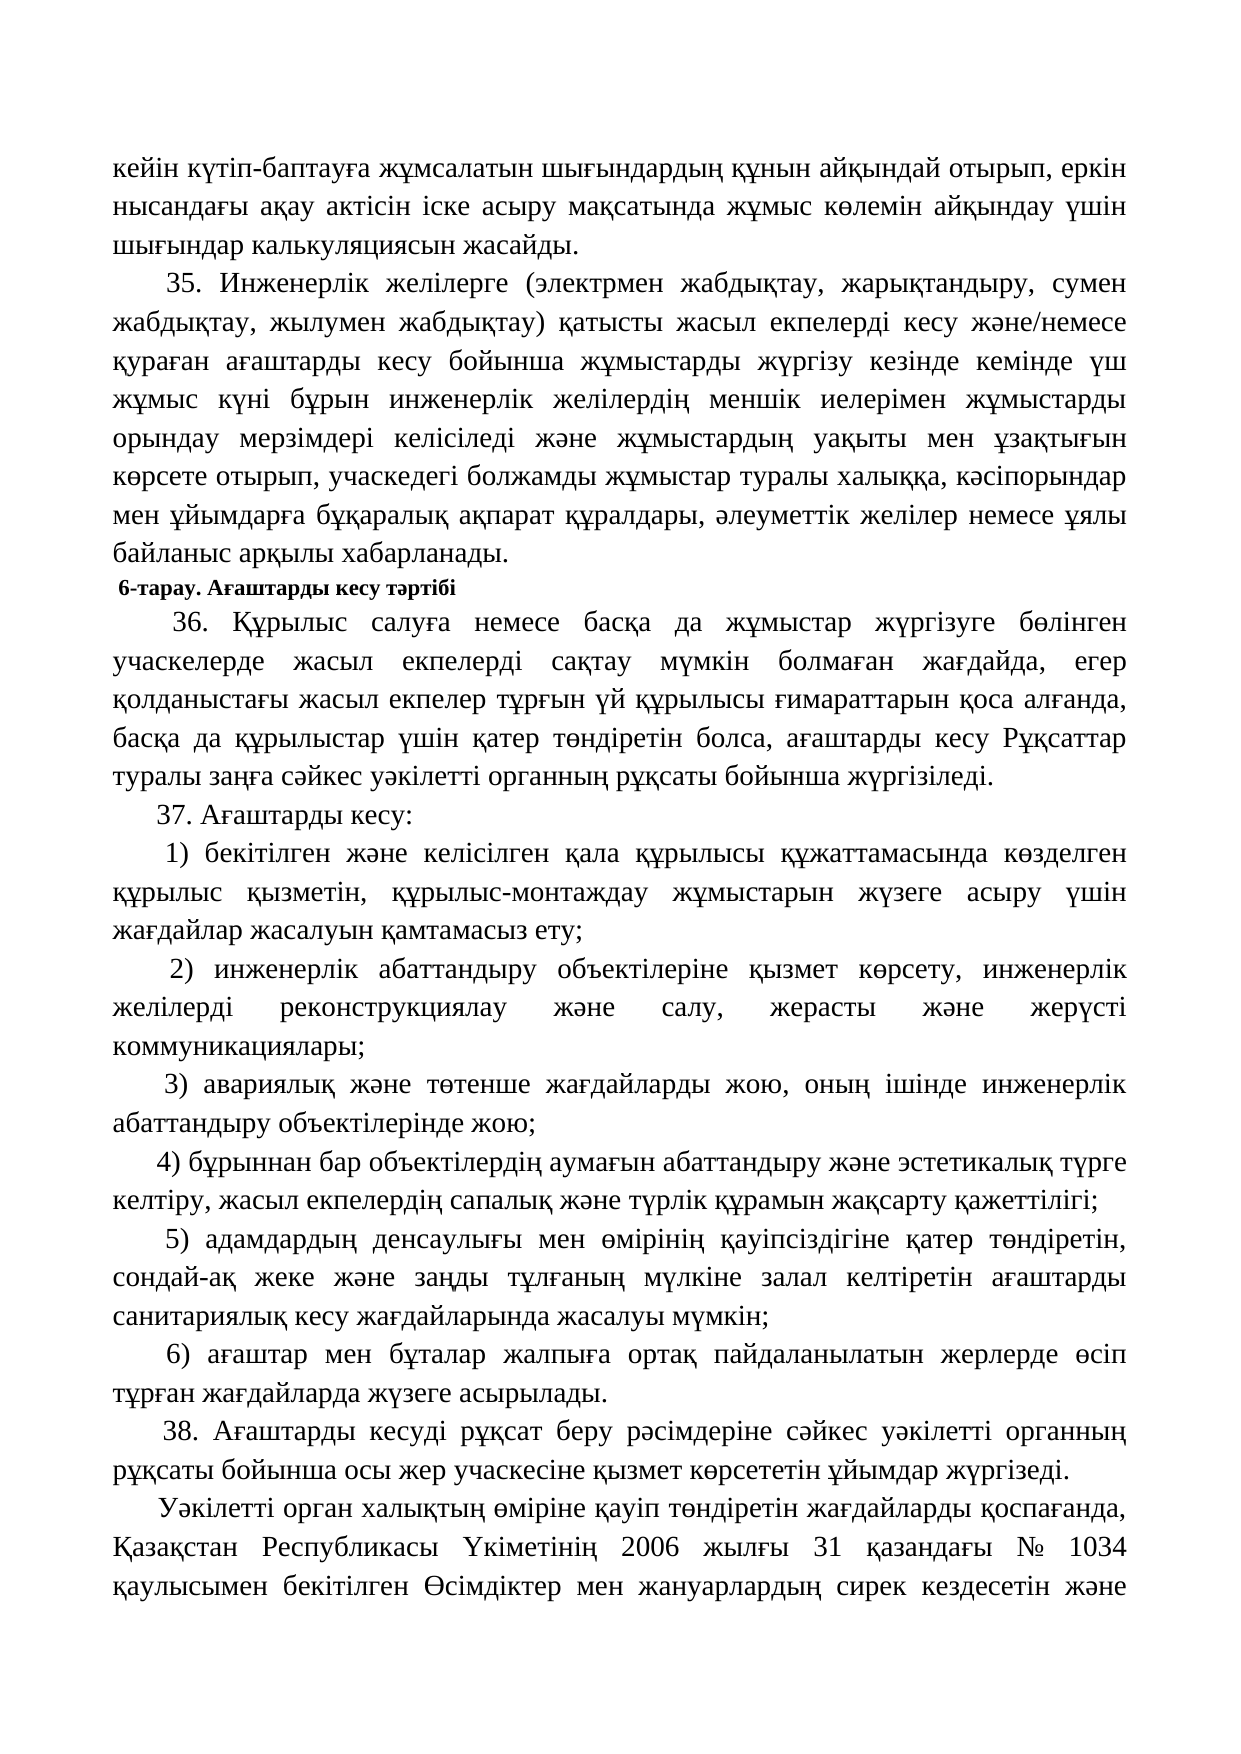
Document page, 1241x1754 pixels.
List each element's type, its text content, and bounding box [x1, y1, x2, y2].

text 2) инженерлік абаттандыру объектілеріне қызмет көрсету, инженерлік желілерді реконструкциялау және салу, жерасты және жерүсті коммуникациялары; [112, 951, 1128, 1062]
text 5) адамдардың денсаулығы мен өмірінің қауіпсіздігіне қатер төндіретін, сондай-ақ жеке және заңды тұлғаның мүлкіне залал келтіретін ағаштарды санитариялық кесу жағдайларында жасалуы мүмкін; [112, 1221, 1128, 1331]
text 35. Инженерлік желілерге (электрмен жабдықтау, жарықтандыру, сумен жабдықтау, жылумен жабдықтау) қатысты жасыл екпелерді кесу және/немесе қураған ағаштарды кесу бойынша жұмыстарды жүргізу кезінде кемінде үш жұмыс күні бұрын инженерлік желілердің меншік иелерімен жұмыстарды орындау мерзімдері келісіледі және жұмыстардың уақыты мен ұзақтығын көрсете отырып, учаскедегі болжамды жұмыстар туралы халыққа, кәсіпорындар мен ұйымдарға бұқаралық ақпарат құралдары, әлеуметтік желілер немесе ұялы байланыс арқылы хабарланады. [112, 266, 1128, 569]
text 36. Құрылыс салуға немесе басқа да жұмыстар жүргізуге бөлінген учаскелерде жасыл екпелерді сақтау мүмкін болмаған жағдайда, егер қолданыстағы жасыл екпелер тұрғын үй құрылысы ғимараттарын қоса алғанда, басқа да құрылыстар үшін қатер төндіретін болса, ағаштарды кесу Рұқсаттар туралы заңға сәйкес уәкілетті органның рұқсаты бойынша жүргізіледі. [112, 604, 1128, 792]
text 1) бекітілген және келісілген қала құрылысы құжаттамасында көзделген құрылыс қызметін, құрылыс-монтаждау жұмыстарын жүзеге асыру үшін жағдайлар жасалуын қамтамасыз ету; [112, 835, 1128, 946]
text 3) авариялық және төтенше жағдайларды жою, оның ішінде инженерлік абаттандыру объектілерінде жою; [112, 1067, 1128, 1139]
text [112, 1491, 1128, 1601]
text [112, 150, 1128, 261]
text 37. Ағаштарды кесу: [112, 797, 1128, 830]
text 6) ағаштар мен бұталар жалпыға ортақ пайдаланылатын жерлерде өсіп тұрған жағдайларда жүзеге асырылады. [112, 1336, 1128, 1408]
text 38. Ағаштарды кесуді рұқсат беру рәсімдеріне сәйкес уәкілетті органның рұқсаты бойынша осы жер учаскесіне қызмет көрсететін ұйымдар жүргізеді. [112, 1413, 1128, 1486]
text 6-тарау. Ағаштарды кесу тәртібі [112, 574, 1128, 600]
text 4) бұрыннан бар объектілердің аумағын абаттандыру және эстетикалық түрге келтіру, жасыл екпелердің сапалық және түрлік құрамын жақсарту қажеттілігі; [112, 1144, 1128, 1216]
